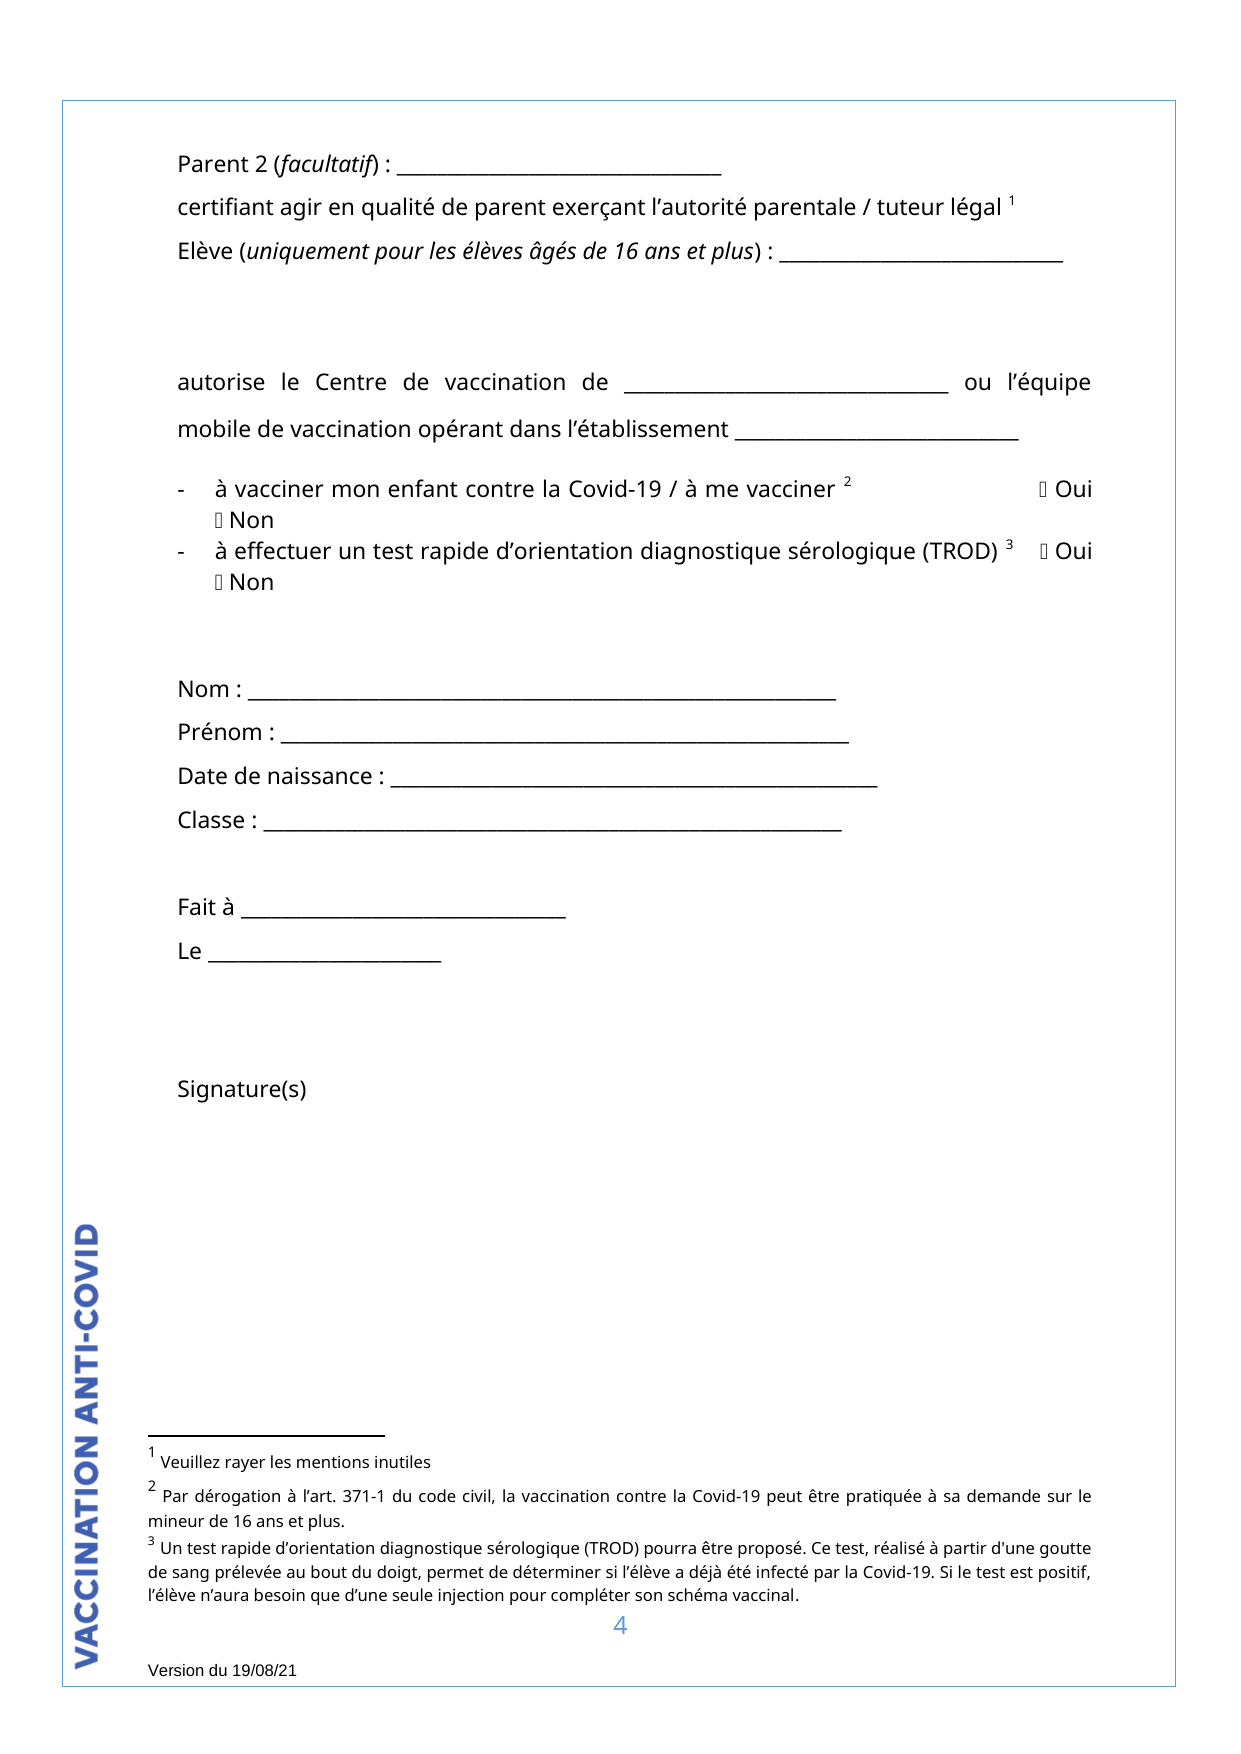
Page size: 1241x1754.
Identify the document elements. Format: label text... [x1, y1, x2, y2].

text Parent 2 (facultatif) : ________________________________ [177, 148, 1093, 179]
text Nom : __________________________________________________________ [177, 673, 1093, 704]
list à vacciner mon enfant contre la Covid-19 / à me vacciner Oui Non [177, 473, 1093, 535]
text Le _______________________ [177, 935, 1093, 966]
text certifiant agir en qualité de parent exerçant l’autorité parentale / tuteur légal [177, 191, 1093, 223]
text autorise le Centre de vaccination de ________________________________ ou l’équipe mobile de vaccination opérant dans l’établissement ____________________________ [177, 366, 1093, 444]
text Classe : _________________________________________________________ [177, 804, 1093, 835]
list à effectuer un test rapide d’orientation diagnostique sérologique (TROD) Oui Non [177, 535, 1093, 598]
text Fait à ________________________________ [177, 891, 1093, 923]
text Prénom : ________________________________________________________ [177, 716, 1093, 748]
text Elève (uniquement pour les élèves âgés de 16 ans et plus) : ____________________________ [177, 235, 1093, 266]
text Date de naissance : ________________________________________________ [177, 760, 1093, 791]
picture [69, 1225, 109, 1672]
text Signature(s) [177, 1073, 1093, 1104]
